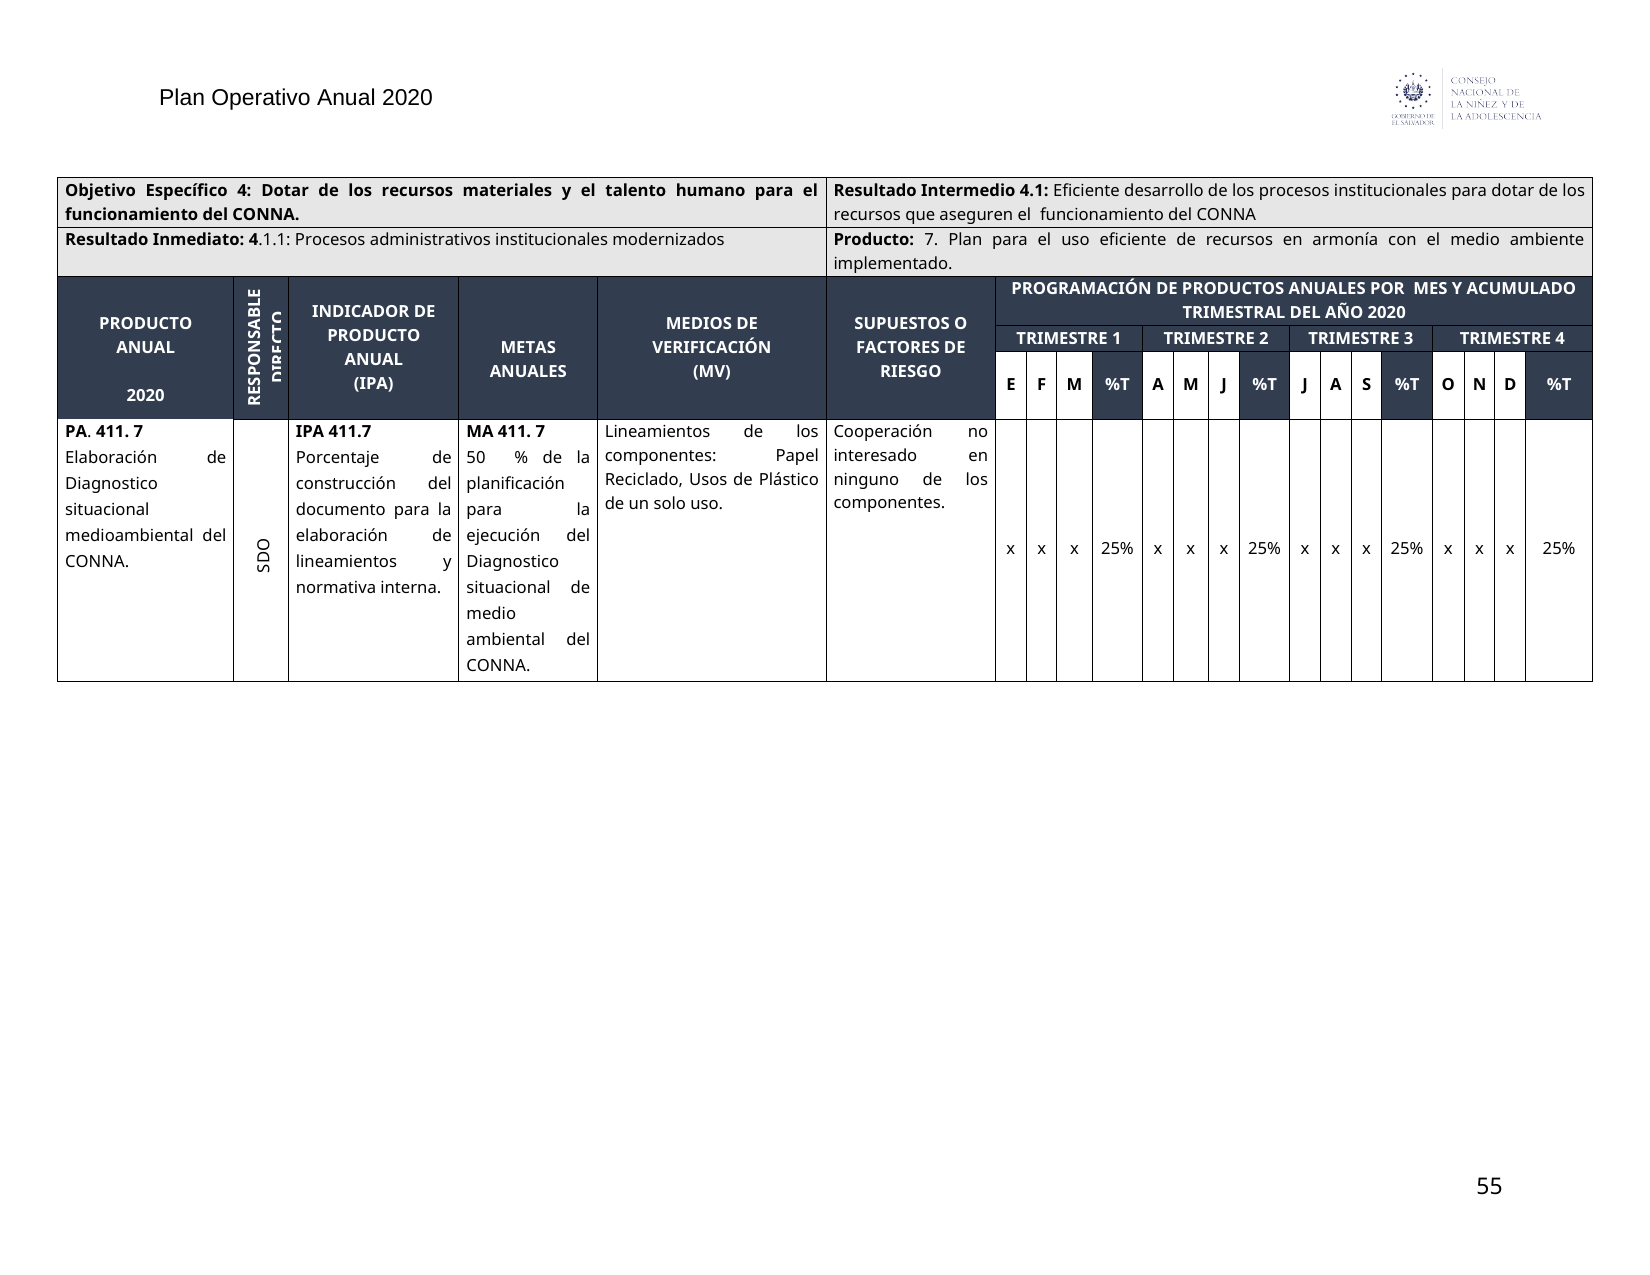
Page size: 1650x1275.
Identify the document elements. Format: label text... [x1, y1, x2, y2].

table_cell RESPONSABLE DIRECTO [234, 277, 288, 419]
table_cell x [996, 420, 1026, 681]
table_cell J [1290, 352, 1320, 419]
table_cell x [1433, 420, 1464, 681]
table_cell SUPUESTOS O FACTORES DE RIESGO [827, 277, 995, 419]
table_header Objetivo Específico 4: Dotar de los recursos materiales y el talento humano para el funcionamiento del CONNA. [58, 178, 826, 227]
table_cell 25% [1382, 420, 1432, 681]
table_cell A [1321, 352, 1351, 419]
table_cell x [1495, 420, 1525, 681]
picture [1382, 58, 1550, 139]
table_cell SDO [234, 420, 288, 681]
table_cell 25% [1526, 420, 1592, 681]
table_cell 25% [1093, 420, 1142, 681]
table_cell E [996, 352, 1026, 419]
table_cell x [1143, 420, 1173, 681]
table_cell x [1321, 420, 1351, 681]
table_cell INDICADOR DE PRODUCTO ANUAL (IPA) [289, 277, 458, 419]
table_cell M [1174, 352, 1208, 419]
table_cell TRIMESTRE 3 [1290, 326, 1432, 351]
table_cell A [1143, 352, 1173, 419]
table_cell F [1027, 352, 1056, 419]
table_cell TRIMESTRE 4 [1433, 326, 1592, 351]
table_cell Cooperación no interesado en ninguno de los componentes. [827, 420, 995, 681]
table_cell x [1057, 420, 1092, 681]
table_cell TRIMESTRE 2 [1143, 326, 1289, 351]
table_cell MEDIOS DE VERIFICACIÓN (MV) [598, 277, 826, 419]
table_cell x [1209, 420, 1239, 681]
table_cell N [1465, 352, 1494, 419]
table_cell Lineamientos de los componentes: Papel Reciclado, Usos de Plástico de un solo uso. [598, 420, 826, 681]
table_cell S [1352, 352, 1381, 419]
table_cell J [1209, 352, 1239, 419]
table_cell 25% [1240, 420, 1289, 681]
table_cell M [1057, 352, 1092, 419]
table_cell %T [1240, 352, 1289, 419]
table_cell x [1027, 420, 1056, 681]
table_cell Producto: 7. Plan para el uso eficiente de recursos en armonía con el medio ambiente implementado. [827, 228, 1592, 276]
table_cell PA. 411. 7 Elaboración de Diagnostico situacional medioambiental del CONNA. [58, 419, 233, 681]
table_cell METAS ANUALES [459, 277, 597, 419]
table_cell %T [1093, 352, 1142, 419]
table_cell x [1352, 420, 1381, 681]
table_cell IPA 411.7 Porcentaje de construcción del documento para la elaboración de lineamientos y normativa interna. [289, 420, 458, 681]
table_cell PRODUCTO ANUAL 2020 [58, 277, 233, 419]
table_cell x [1465, 420, 1494, 681]
table_cell O [1433, 352, 1464, 419]
table_cell %T [1526, 352, 1592, 419]
table_header Resultado Intermedio 4.1: Eficiente desarrollo de los procesos institucionales para dotar de los recursos que aseguren el funcionamiento del CONNA [827, 178, 1592, 227]
table_cell Resultado Inmediato: 4.1.1: Procesos administrativos institucionales modernizados [58, 228, 826, 276]
table_cell x [1290, 420, 1320, 681]
table_cell PROGRAMACIÓN DE PRODUCTOS ANUALES POR MES Y ACUMULADO TRIMESTRAL DEL AÑO 2020 [996, 277, 1592, 325]
table_cell MA 411. 7 50 % de la planificación para la ejecución del Diagnostico situacional de medio ambiental del CONNA. [459, 420, 597, 681]
table_cell D [1495, 352, 1525, 419]
table_cell %T [1382, 352, 1432, 419]
table_cell TRIMESTRE 1 [996, 326, 1142, 351]
table_cell x [1174, 420, 1208, 681]
